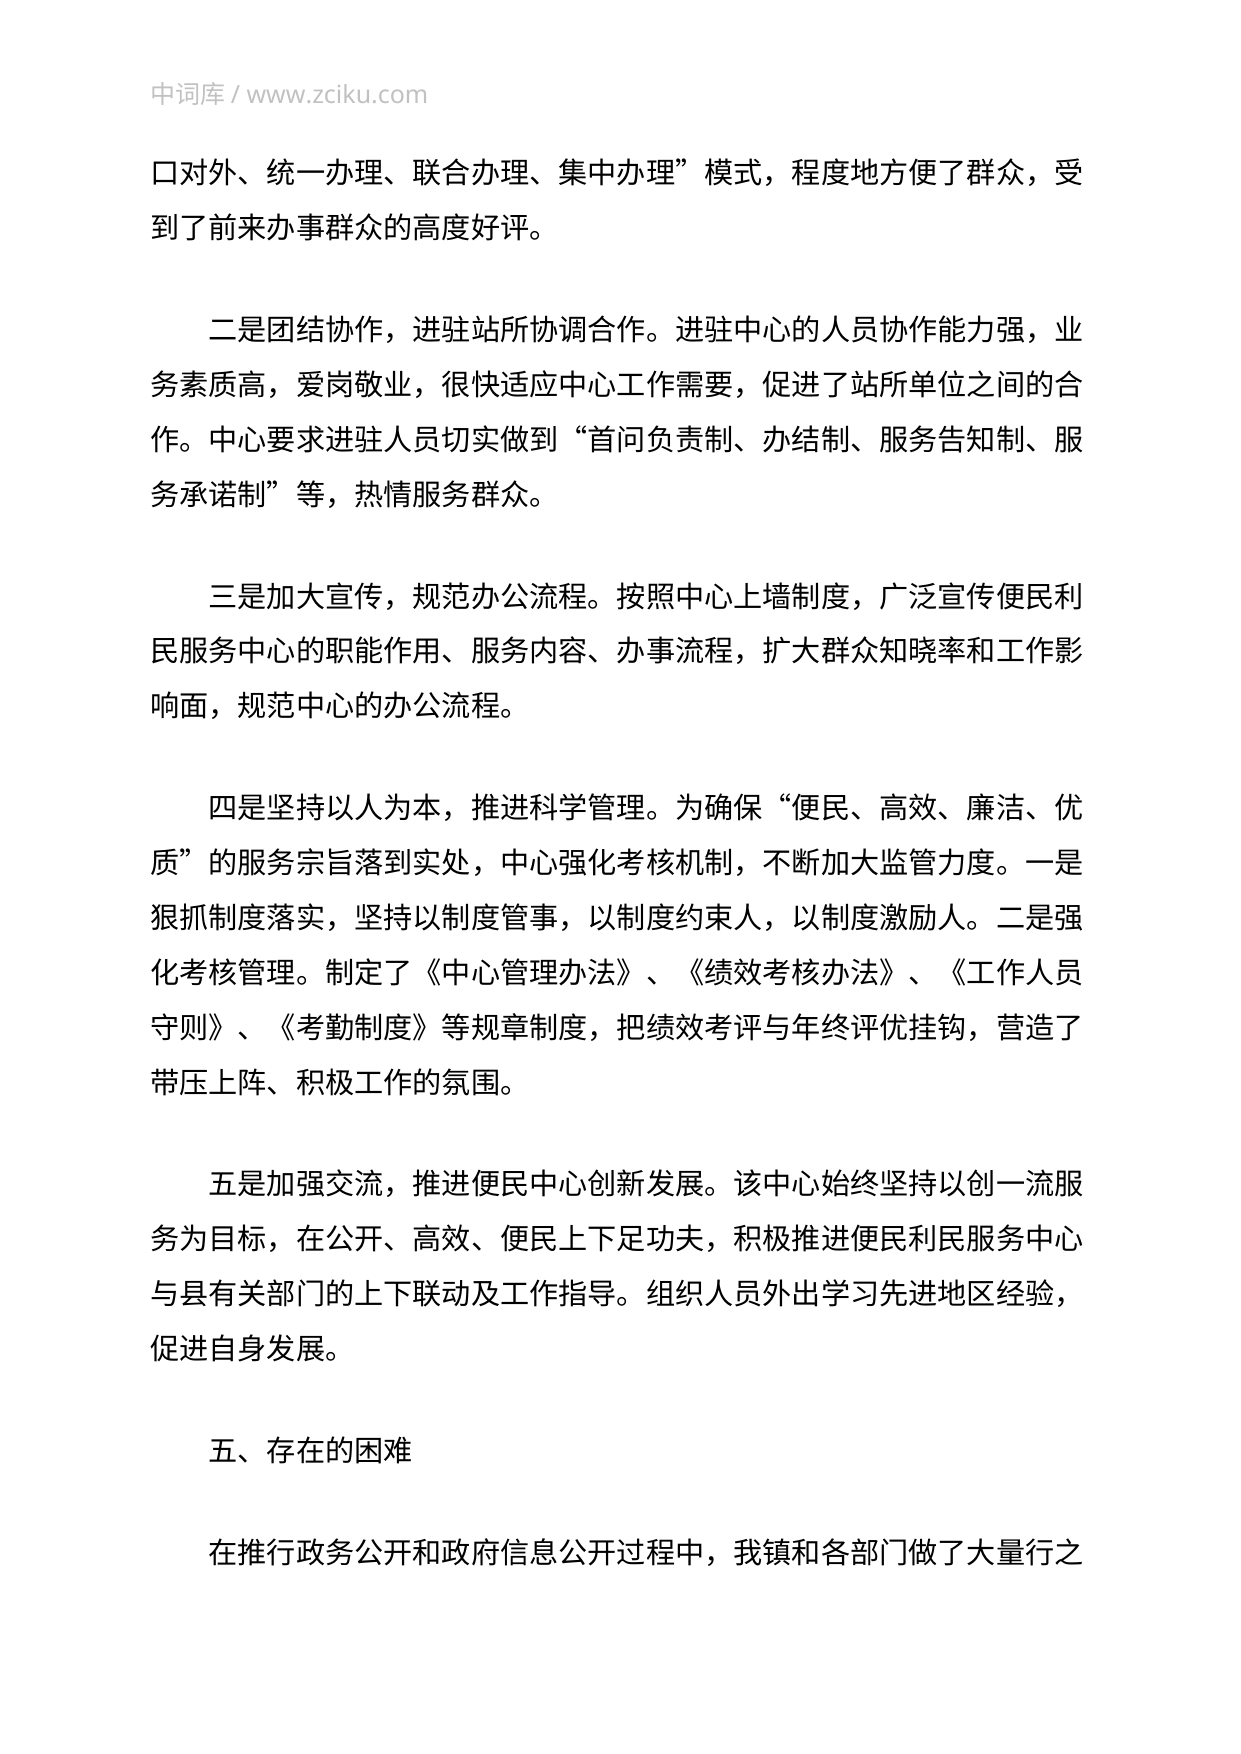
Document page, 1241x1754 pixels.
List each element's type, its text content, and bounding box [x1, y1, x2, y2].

text 四是坚持以人为本，推进科学管理。为确保“便民、高效、廉洁、优质”的服务宗旨落到实处，中心强化考核机制，不断加大监管力度。一是狠抓制度落实，坚持以制度管事，以制度约束人，以制度激励人。二是强化考核管理。制定了《中心管理办法》、《绩效考核办法》、《工作人员守则》、《考勤制度》等规章制度，把绩效考评与年终评优挂钩，营造了带压上阵、积极工作的氛围。 [150, 785, 1090, 1101]
text 五是加强交流，推进便民中心创新发展。该中心始终坚持以创一流服务为目标，在公开、高效、便民上下足功夫，积极推进便民利民服务中心与县有关部门的上下联动及工作指导。组织人员外出学习先进地区经验，促进自身发展。 [150, 1161, 1090, 1368]
text 五、存在的困难 [150, 1427, 1090, 1470]
text 二是团结协作，进驻站所协调合作。进驻中心的人员协作能力强，业务素质高，爱岗敬业，很快适应中心工作需要，促进了站所单位之间的合作。中心要求进驻人员切实做到“首问负责制、办结制、服务告知制、服务承诺制”等，热情服务群众。 [150, 307, 1090, 514]
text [150, 150, 1090, 247]
text 三是加大宣传，规范办公流程。按照中心上墙制度，广泛宣传便民利民服务中心的职能作用、服务内容、办事流程，扩大群众知晓率和工作影响面，规范中心的办公流程。 [150, 573, 1090, 725]
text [150, 1529, 1090, 1571]
